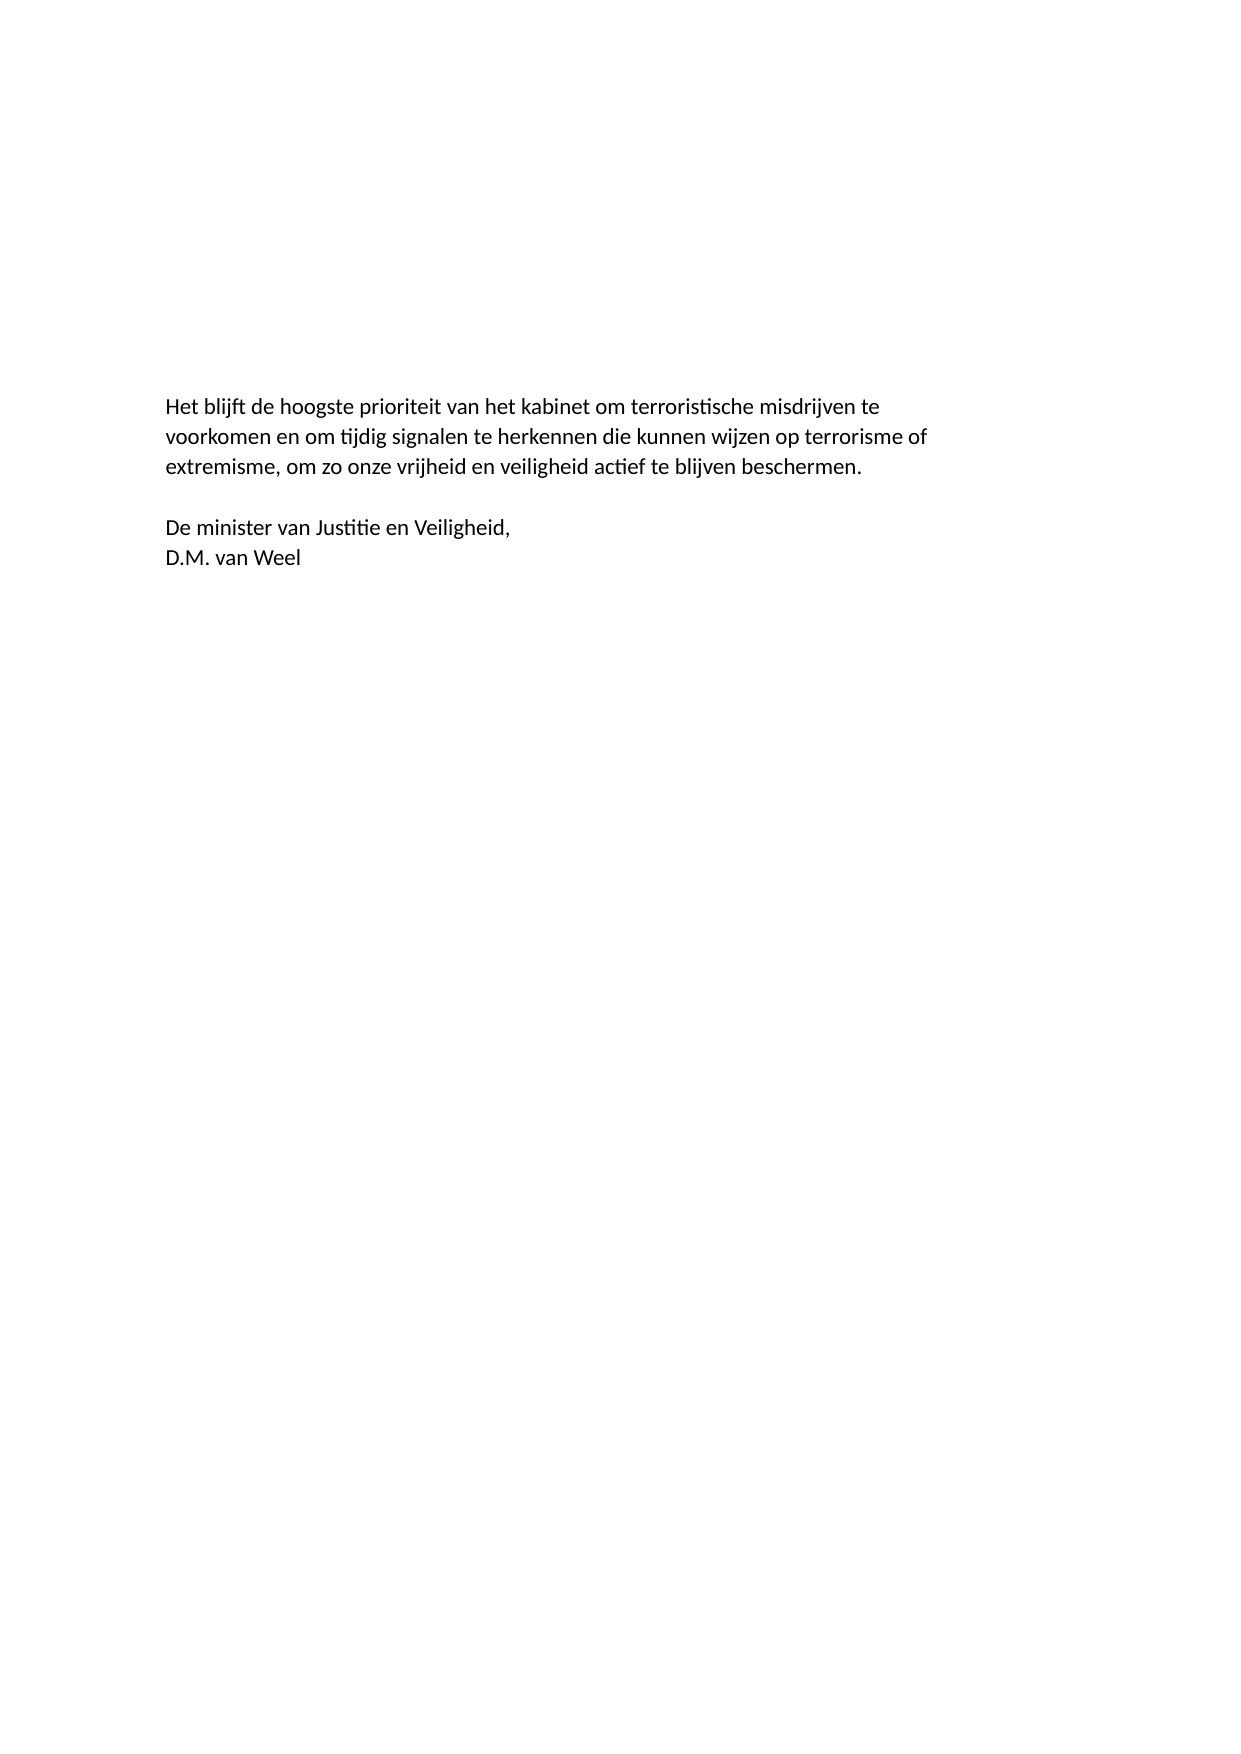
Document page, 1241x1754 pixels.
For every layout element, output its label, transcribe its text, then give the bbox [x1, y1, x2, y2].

text De minister van Justitie en Veiligheid, [165, 513, 951, 541]
text D.M. van Weel [165, 543, 951, 571]
text Het blijft de hoogste prioriteit van het kabinet om terroristische misdrijven te voorkomen en om tijdig signalen te herkennen die kunnen wijzen op terrorisme of extremisme, om zo onze vrijheid en veiligheid actief te blijven beschermen. [165, 392, 951, 481]
